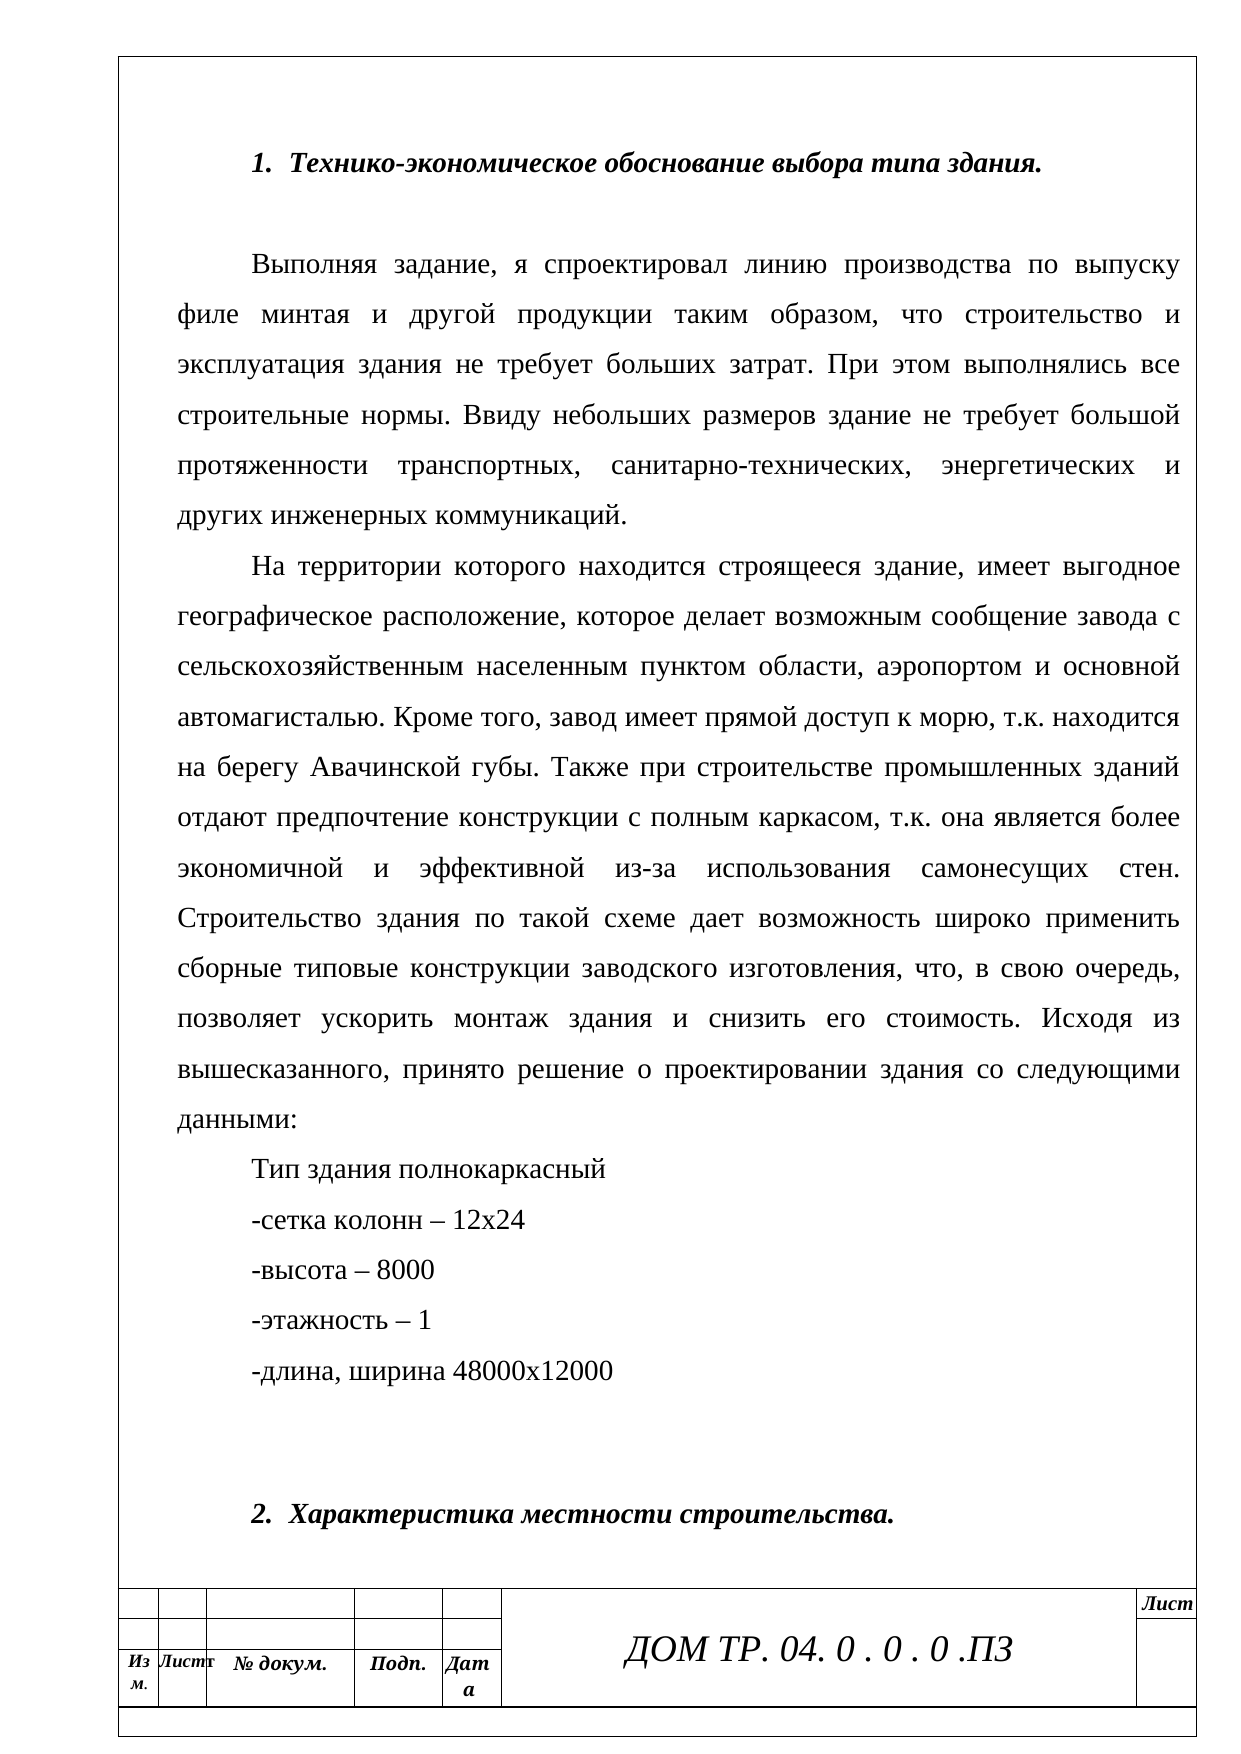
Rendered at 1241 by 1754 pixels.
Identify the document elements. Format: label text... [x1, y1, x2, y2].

list Технико-экономическое обоснование выбора типа здания. [251, 145, 1181, 179]
text -высота – 8000 [177, 1252, 1181, 1286]
list Характеристика местности строительства. [251, 1497, 1181, 1530]
text Тип здания полнокаркасный [177, 1152, 1181, 1185]
text Выполняя задание, я спроектировал линию производства по выпуску филе минтая и другой продукции таким образом, что строительство и эксплуатация здания не требует больших затрат. При этом выполнялись все строительные нормы. Ввиду небольших размеров здание не требует большой протяженности транспортных, санитарно-технических, энергетических и других инженерных коммуникаций. [177, 246, 1181, 531]
text -этажность – 1 [177, 1302, 1181, 1336]
text -сетка колонн – 12х24 [177, 1202, 1181, 1235]
text -длина, ширина 48000х12000 [177, 1353, 1181, 1386]
text На территории которого находится строящееся здание, имеет выгодное географическое расположение, которое делает возможным сообщение завода с сельскохозяйственным населенным пунктом области, аэропортом и основной автомагисталью. Кроме того, завод имеет прямой доступ к морю, т.к. находится на берегу Авачинской губы. Также при строительстве промышленных зданий отдают предпочтение конструкции с полным каркасом, т.к. она является более экономичной и эффективной из-за использования самонесущих стен. Строительство здания по такой схеме дает возможность широко применить сборные типовые конструкции заводского изготовления, что, в свою очередь, позволяет ускорить монтаж здания и снизить его стоимость. Исходя из вышесказанного, принято решение о проектировании здания со следующими данными: [177, 548, 1181, 1135]
